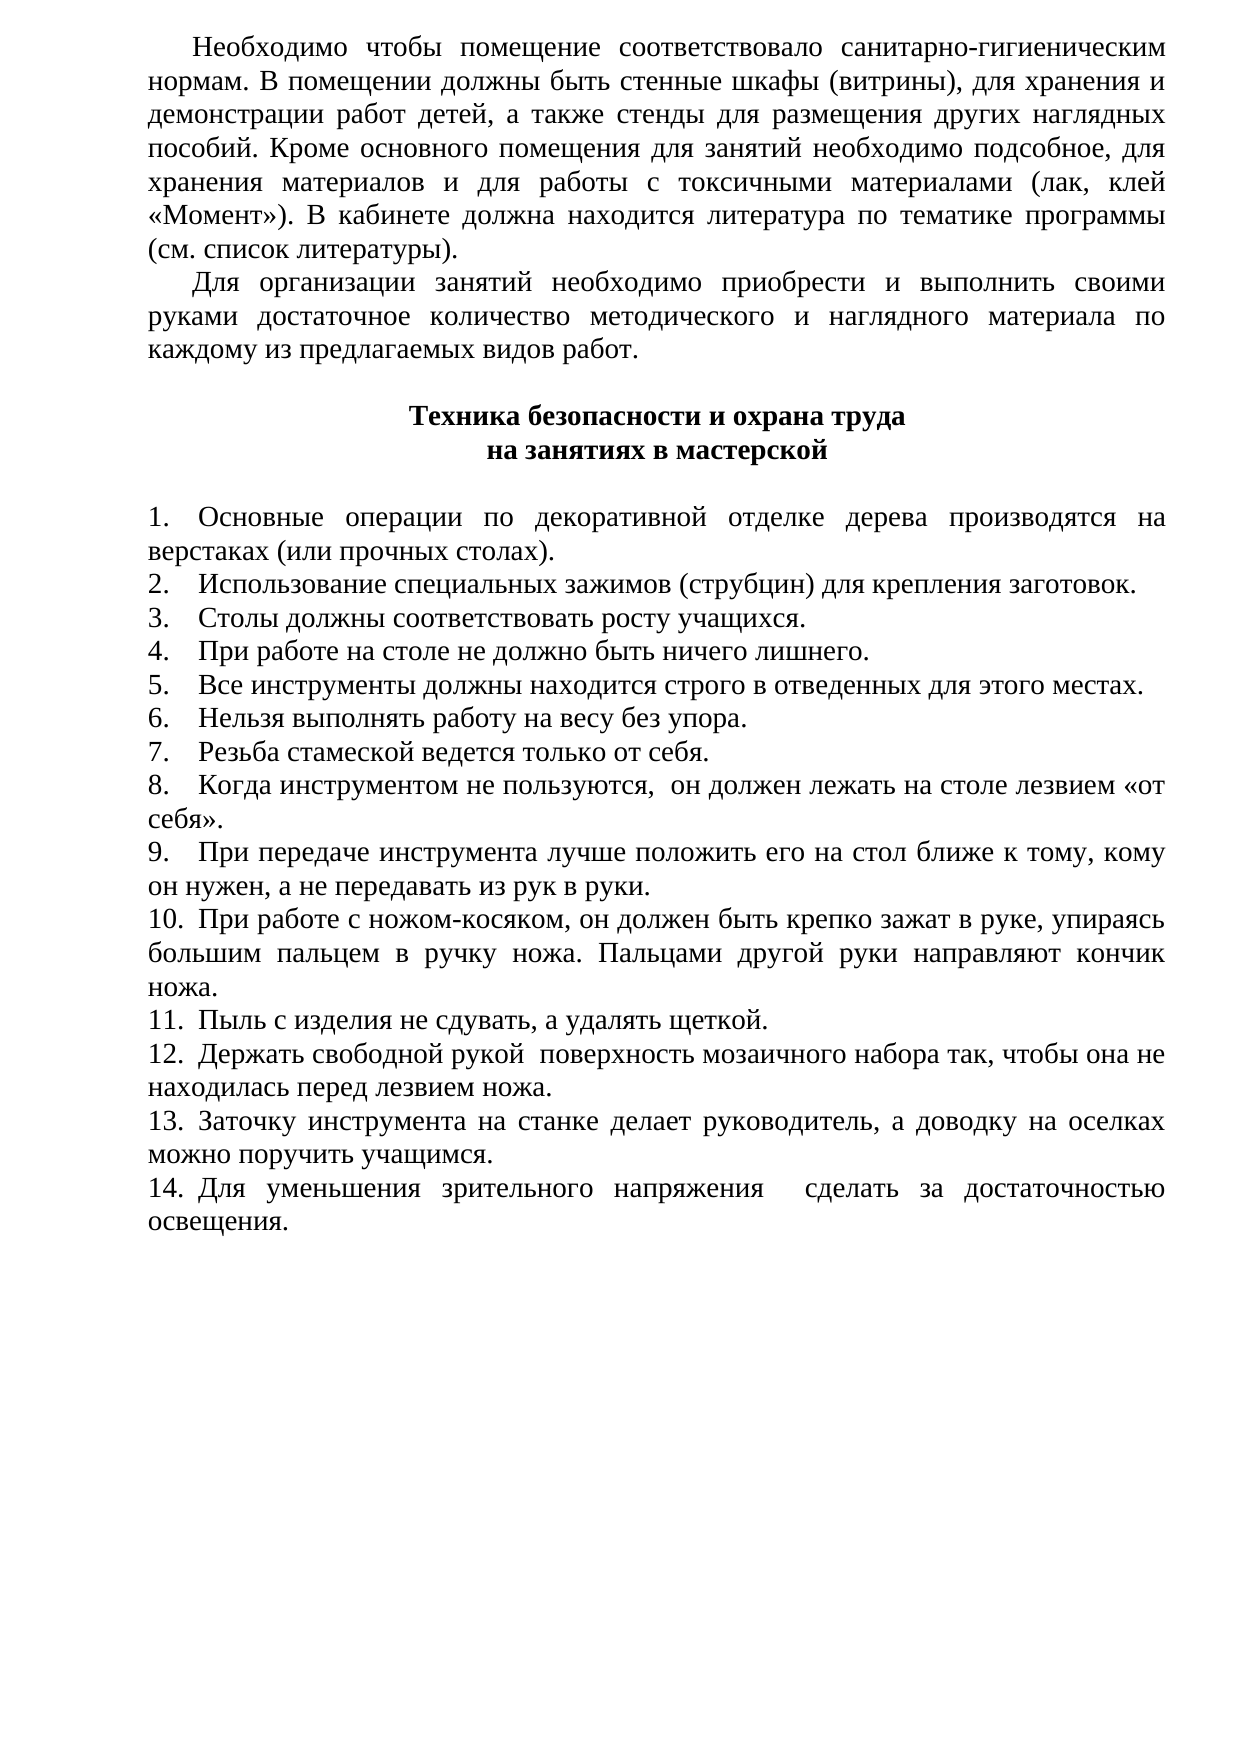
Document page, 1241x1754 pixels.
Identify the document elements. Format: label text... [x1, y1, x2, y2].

text Техника безопасности и охрана труда [148, 398, 1167, 432]
list Пыль с изделия не сдувать, а удалять щеткой. [148, 1002, 1167, 1036]
list При работе на столе не должно быть ничего лишнего. [148, 633, 1167, 667]
list Основные операции по декоративной отделке дерева производятся на верстаках (или прочных столах). [148, 499, 1167, 566]
list Столы должны соответствовать росту учащихся. [148, 600, 1167, 633]
text Необходимо чтобы помещение соответствовало санитарно-гигиеническим нормам. В помещении должны быть стенные шкафы (витрины), для хранения и демонстрации работ детей, а также стенды для размещения других наглядных пособий. Кроме основного помещения для занятий необходимо подсобное, для хранения материалов и для работы с токсичными материалами (лак, клей «Момент»). В кабинете должна находится литература по тематике программы (см. список литературы). [148, 29, 1167, 264]
list При передаче инструмента лучше положить его на стол ближе к тому, кому он нужен, а не передавать из рук в руки. [148, 834, 1167, 902]
list Все инструменты должны находится строго в отведенных для этого местах. [148, 667, 1167, 700]
list Использование специальных зажимов (струбцин) для крепления заготовок. [148, 566, 1167, 600]
list Нельзя выполнять работу на весу без упора. [148, 700, 1167, 734]
list Для уменьшения зрительного напряжения сделать за достаточностью освещения. [148, 1170, 1167, 1237]
text на занятиях в мастерской [148, 432, 1167, 466]
list При работе с ножом-косяком, он должен быть крепко зажат в руке, упираясь большим пальцем в ручку ножа. Пальцами другой руки направляют кончик ножа. [148, 902, 1167, 1002]
list Держать свободной рукой поверхность мозаичного набора так, чтобы она не находилась перед лезвием ножа. [148, 1036, 1167, 1103]
text Для организации занятий необходимо приобрести и выполнить своими руками достаточное количество методического и наглядного материала по каждому из предлагаемых видов работ. [148, 264, 1167, 365]
list Когда инструментом не пользуются, он должен лежать на столе лезвием «от себя». [148, 767, 1167, 834]
list Резьба стамеской ведется только от себя. [148, 734, 1167, 767]
list Заточку инструмента на станке делает руководитель, а доводку на оселках можно поручить учащимся. [148, 1103, 1167, 1170]
